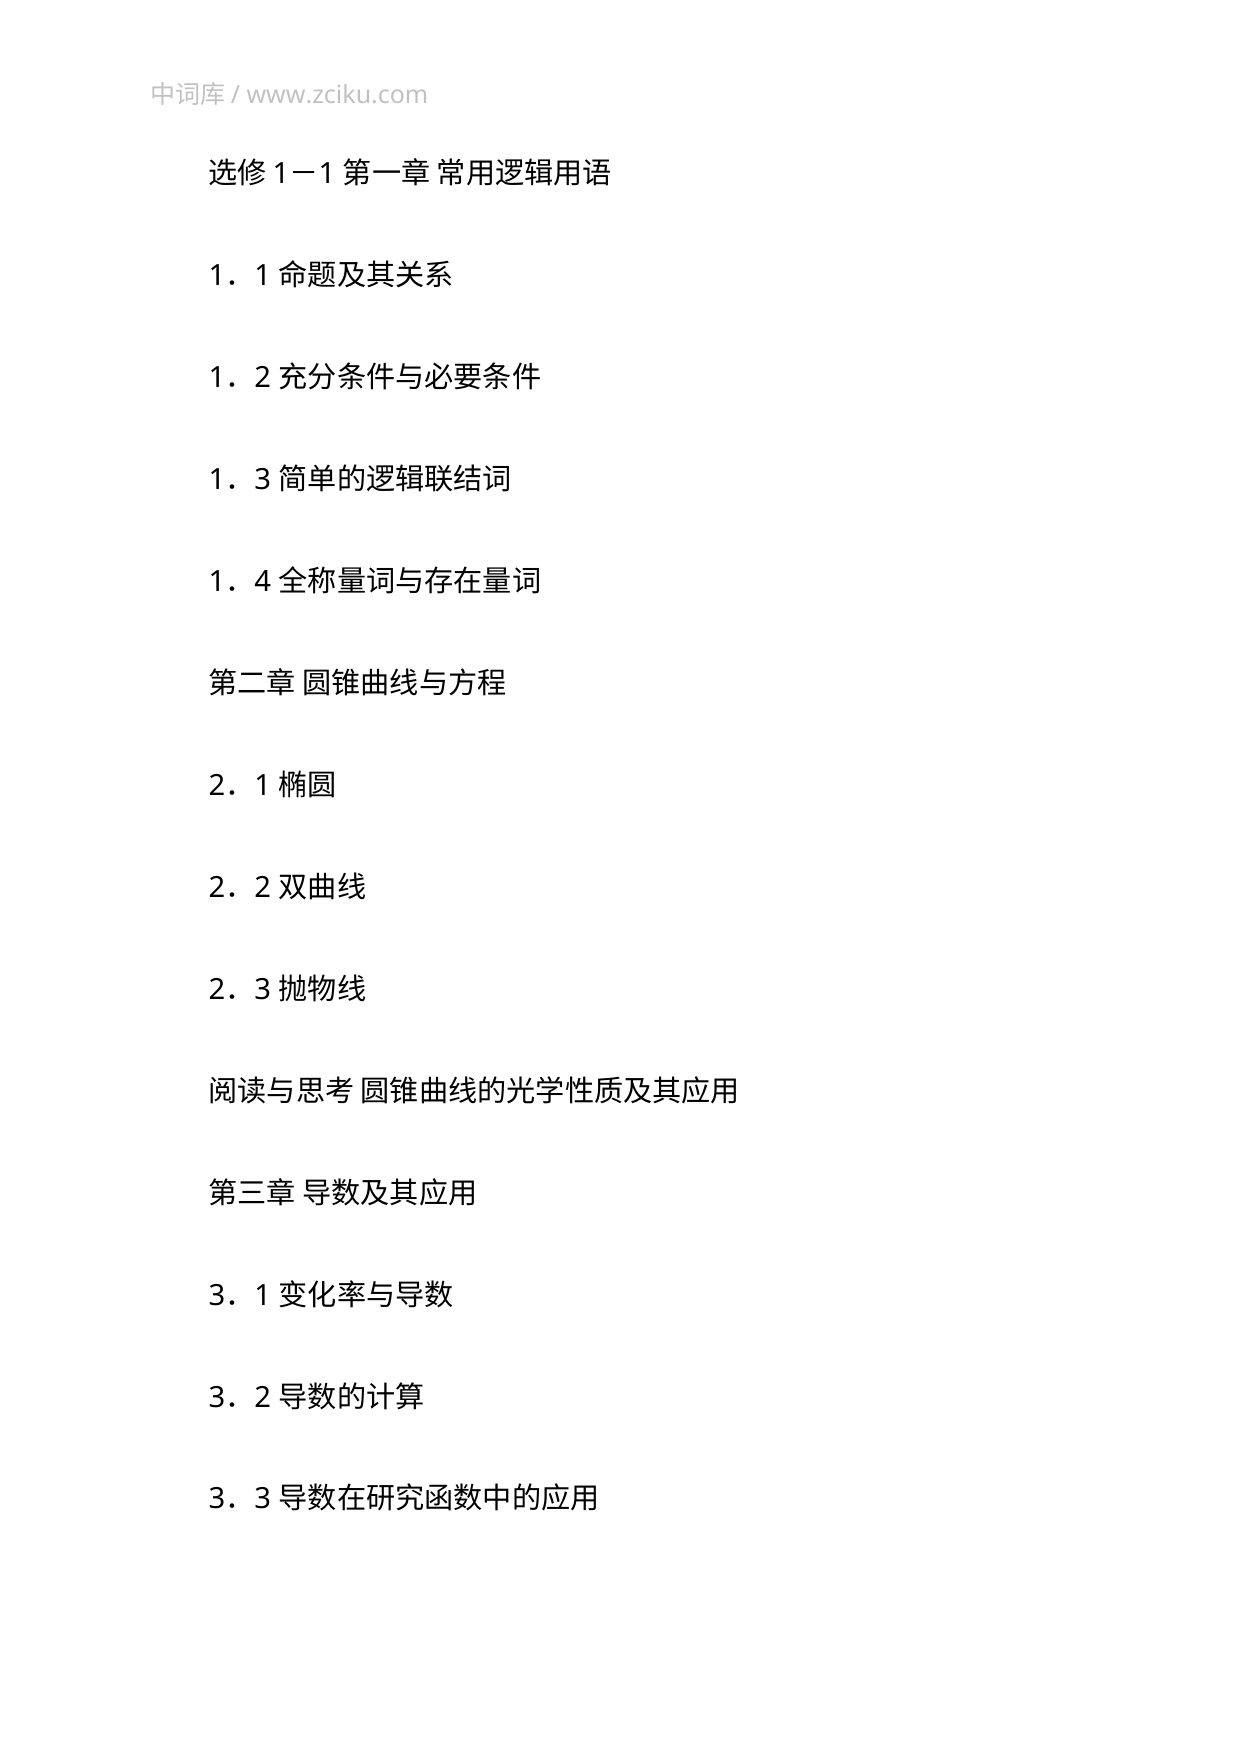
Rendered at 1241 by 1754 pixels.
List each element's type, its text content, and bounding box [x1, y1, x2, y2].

text 2．3 抛物线 [150, 966, 1090, 1008]
text 选修1－1 第一章 常用逻辑用语 [150, 150, 1090, 192]
text 阅读与思考 圆锥曲线的光学性质及其应用 [150, 1068, 1090, 1110]
text 2．1 椭圆 [150, 762, 1090, 804]
text 2．2 双曲线 [150, 864, 1090, 906]
text 3．1 变化率与导数 [150, 1271, 1090, 1313]
text 第二章 圆锥曲线与方程 [150, 660, 1090, 702]
text 第三章 导数及其应用 [150, 1169, 1090, 1212]
text 1．4 全称量词与存在量词 [150, 558, 1090, 600]
text 3．2 导数的计算 [150, 1373, 1090, 1416]
text 1．1 命题及其关系 [150, 252, 1090, 294]
text 3．3 导数在研究函数中的应用 [150, 1475, 1090, 1517]
text 1．2 充分条件与必要条件 [150, 354, 1090, 396]
text 1．3 简单的逻辑联结词 [150, 456, 1090, 498]
